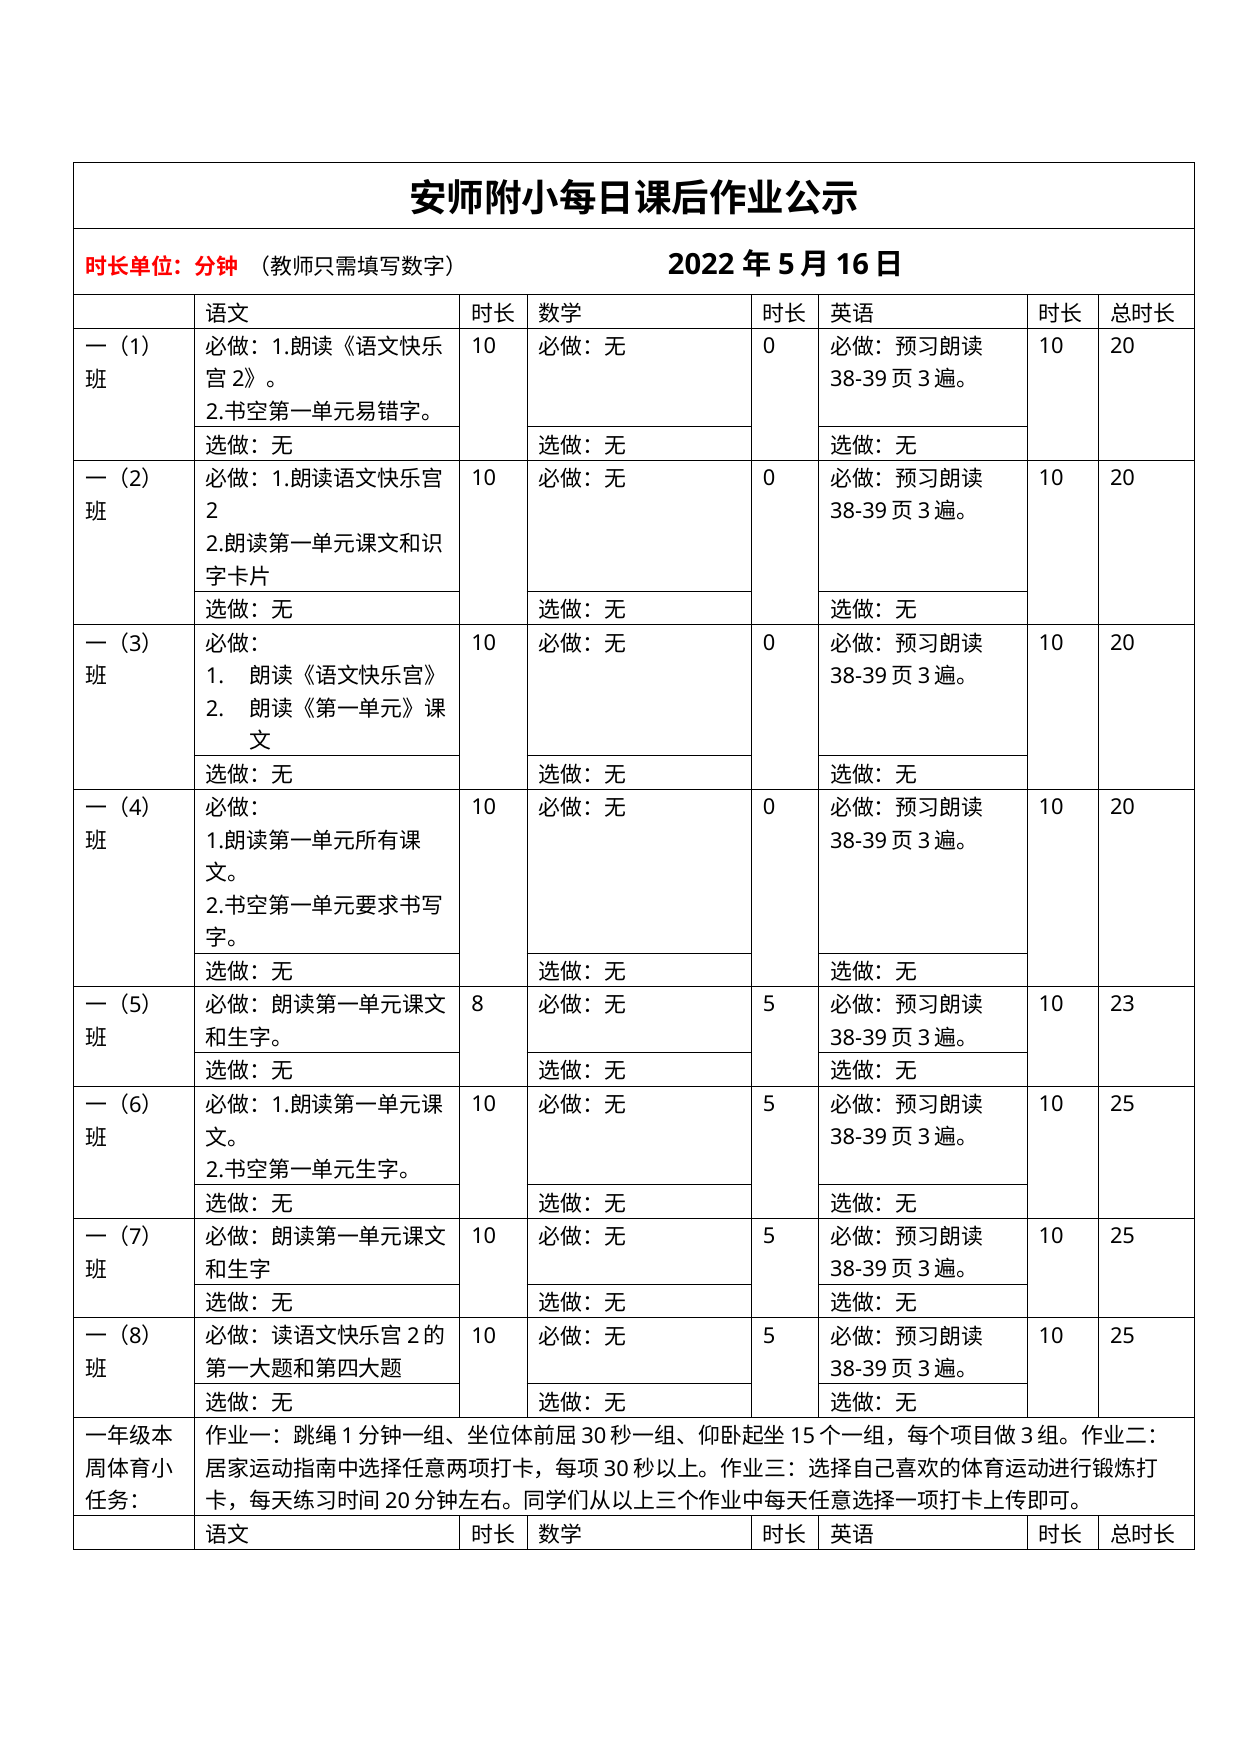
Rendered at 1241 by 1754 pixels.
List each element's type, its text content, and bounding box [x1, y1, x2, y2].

table_cell 语文 [195, 1516, 459, 1549]
table_cell 25 [1099, 1318, 1194, 1417]
table_cell 作业一：跳绳1分钟一组、坐位体前屈30秒一组、仰卧起坐15个一组，每个项目做3组。作业二：居家运动指南中选择任意两项打卡，每项30秒以上。作业三：选择自己喜欢的体育运动进行锻炼打卡，每天练习时间20分钟左右。同学们从以上三个作业中每天任意选择一项打卡上传即可。 [195, 1418, 1194, 1515]
table_cell 0 [752, 790, 818, 986]
table_cell 必做：朗读第一单元课文和生字 [195, 1219, 459, 1284]
table_cell 选做：无 [528, 1053, 751, 1086]
table_cell 一年级本周体育小任务： [74, 1418, 194, 1515]
table_cell 必做：预习朗读38-39页3遍。 [819, 790, 1027, 952]
table_cell 10 [1028, 461, 1098, 624]
table_cell 选做：无 [528, 592, 751, 624]
table_cell 时长 [460, 295, 527, 328]
table_cell 20 [1099, 790, 1194, 986]
table_cell 必做：朗读第一单元课文和生字。 [195, 987, 459, 1052]
table_cell 时长 [1028, 1516, 1098, 1549]
table_cell 10 [1028, 790, 1098, 986]
table_cell 20 [1099, 329, 1194, 460]
table_cell 10 [1028, 329, 1098, 460]
table_cell 25 [1099, 1087, 1194, 1218]
table_cell 英语 [819, 295, 1027, 328]
table_cell 10 [1028, 1219, 1098, 1317]
table_cell 选做：无 [528, 1185, 751, 1218]
table_cell 时长 [752, 295, 818, 328]
table_cell 5 [752, 1087, 818, 1218]
table_cell 10 [460, 790, 527, 986]
table_cell 选做：无 [195, 1285, 459, 1317]
table_cell 5 [752, 1219, 818, 1317]
table_cell 必做：预习朗读38-39页3遍。 [819, 1087, 1027, 1184]
table_cell 数学 [528, 295, 751, 328]
table_cell 10 [1028, 987, 1098, 1086]
table_cell 选做：无 [528, 427, 751, 460]
table_cell 必做：无 [528, 790, 751, 952]
table_cell 必做：1.朗读语文快乐宫2 2.朗读第一单元课文和识字卡片 [195, 461, 459, 591]
table_cell 23 [1099, 987, 1194, 1086]
table_cell 英语 [819, 1516, 1027, 1549]
table_cell 必做：预习朗读38-39页3遍。 [819, 461, 1027, 591]
table_cell 选做：无 [819, 1185, 1027, 1218]
table_cell 10 [460, 329, 527, 460]
table_cell 选做：无 [195, 1185, 459, 1218]
table_cell 0 [752, 329, 818, 460]
table_cell 25 [1099, 1219, 1194, 1317]
table_cell 必做：1.朗读第一单元课文。 2.书空第一单元生字。 [195, 1087, 459, 1184]
table_cell 必做：预习朗读38-39页3遍。 [819, 987, 1027, 1052]
table_cell 选做：无 [819, 1384, 1027, 1417]
table_cell [74, 1516, 194, 1549]
table_cell 20 [1099, 625, 1194, 789]
table_cell 选做：无 [528, 756, 751, 789]
table_cell 选做：无 [528, 1285, 751, 1317]
table_cell 必做：预习朗读38-39页3遍。 [819, 329, 1027, 426]
table_cell 选做：无 [528, 1384, 751, 1417]
table_cell 选做：无 [195, 1384, 459, 1417]
table_cell 选做：无 [195, 592, 459, 624]
table_cell 数学 [528, 1516, 751, 1549]
table_cell 必做：1.朗读《语文快乐宫2》。 2.书空第一单元易错字。 [195, 329, 459, 426]
table_cell 选做：无 [819, 1285, 1027, 1317]
table_cell 必做：无 [528, 625, 751, 755]
table_cell 0 [752, 461, 818, 624]
table_cell 一（3）班 [74, 625, 194, 789]
table_cell 时长 [460, 1516, 527, 1549]
table_cell 必做：无 [528, 987, 751, 1052]
table_cell 必做：无 [528, 1318, 751, 1383]
table_cell 一（5）班 [74, 987, 194, 1086]
table_header 安师附小每日课后作业公示 [74, 163, 1194, 228]
table_cell 选做：无 [819, 592, 1027, 624]
table_cell 总时长 [1099, 295, 1194, 328]
table_cell 选做：无 [819, 954, 1027, 986]
table_cell 必做：读语文快乐宫2的第一大题和第四大题 [195, 1318, 459, 1383]
table_cell 选做：无 [819, 1053, 1027, 1086]
table_cell 10 [1028, 1318, 1098, 1417]
table_cell 必做：预习朗读38-39页3遍。 [819, 1318, 1027, 1383]
table_cell 必做：无 [528, 1087, 751, 1184]
table_cell 必做：预习朗读38-39页3遍。 [819, 1219, 1027, 1284]
table_cell 一（4）班 [74, 790, 194, 986]
table_cell 时长 [1028, 295, 1098, 328]
table_cell 10 [460, 1318, 527, 1417]
table_cell 一（8）班 [74, 1318, 194, 1417]
table_cell 选做：无 [195, 756, 459, 789]
table_cell 选做：无 [195, 1053, 459, 1086]
table_cell 时长 [752, 1516, 818, 1549]
table_cell 8 [460, 987, 527, 1086]
table_cell 10 [460, 1087, 527, 1218]
table_cell 选做：无 [528, 954, 751, 986]
table_cell 10 [460, 461, 527, 624]
table_cell 必做：无 [528, 1219, 751, 1284]
table_cell 选做：无 [819, 427, 1027, 460]
table_cell 10 [1028, 1087, 1098, 1218]
table_cell 一（7）班 [74, 1219, 194, 1317]
table_cell 选做：无 [819, 756, 1027, 789]
table_cell 一（1）班 [74, 329, 194, 460]
table_cell 20 [1099, 461, 1194, 624]
table_cell 选做：无 [195, 954, 459, 986]
table_cell 5 [752, 1318, 818, 1417]
table_cell 必做：无 [528, 329, 751, 426]
table_cell 一（2）班 [74, 461, 194, 624]
table_cell 10 [460, 1219, 527, 1317]
table_cell 必做：预习朗读38-39页3遍。 [819, 625, 1027, 755]
table_cell [74, 295, 194, 328]
table_cell 必做：无 [528, 461, 751, 591]
table_cell 选做：无 [195, 427, 459, 460]
table_cell 总时长 [1099, 1516, 1194, 1549]
table_cell 0 [752, 625, 818, 789]
table_cell 一（6）班 [74, 1087, 194, 1218]
table_cell 10 [460, 625, 527, 789]
table_cell 5 [752, 987, 818, 1086]
table_cell 语文 [195, 295, 459, 328]
table_cell 时长单位：分钟 （教师只需填写数字） 2022 年 5月16日 [74, 229, 1194, 294]
table_cell 必做： 1.朗读第一单元所有课文。 2.书空第一单元要求书写字。 [195, 790, 459, 952]
table_cell 必做： 朗读《语文快乐宫》 朗读《第一单元》课文 [195, 625, 459, 755]
table_cell 10 [1028, 625, 1098, 789]
